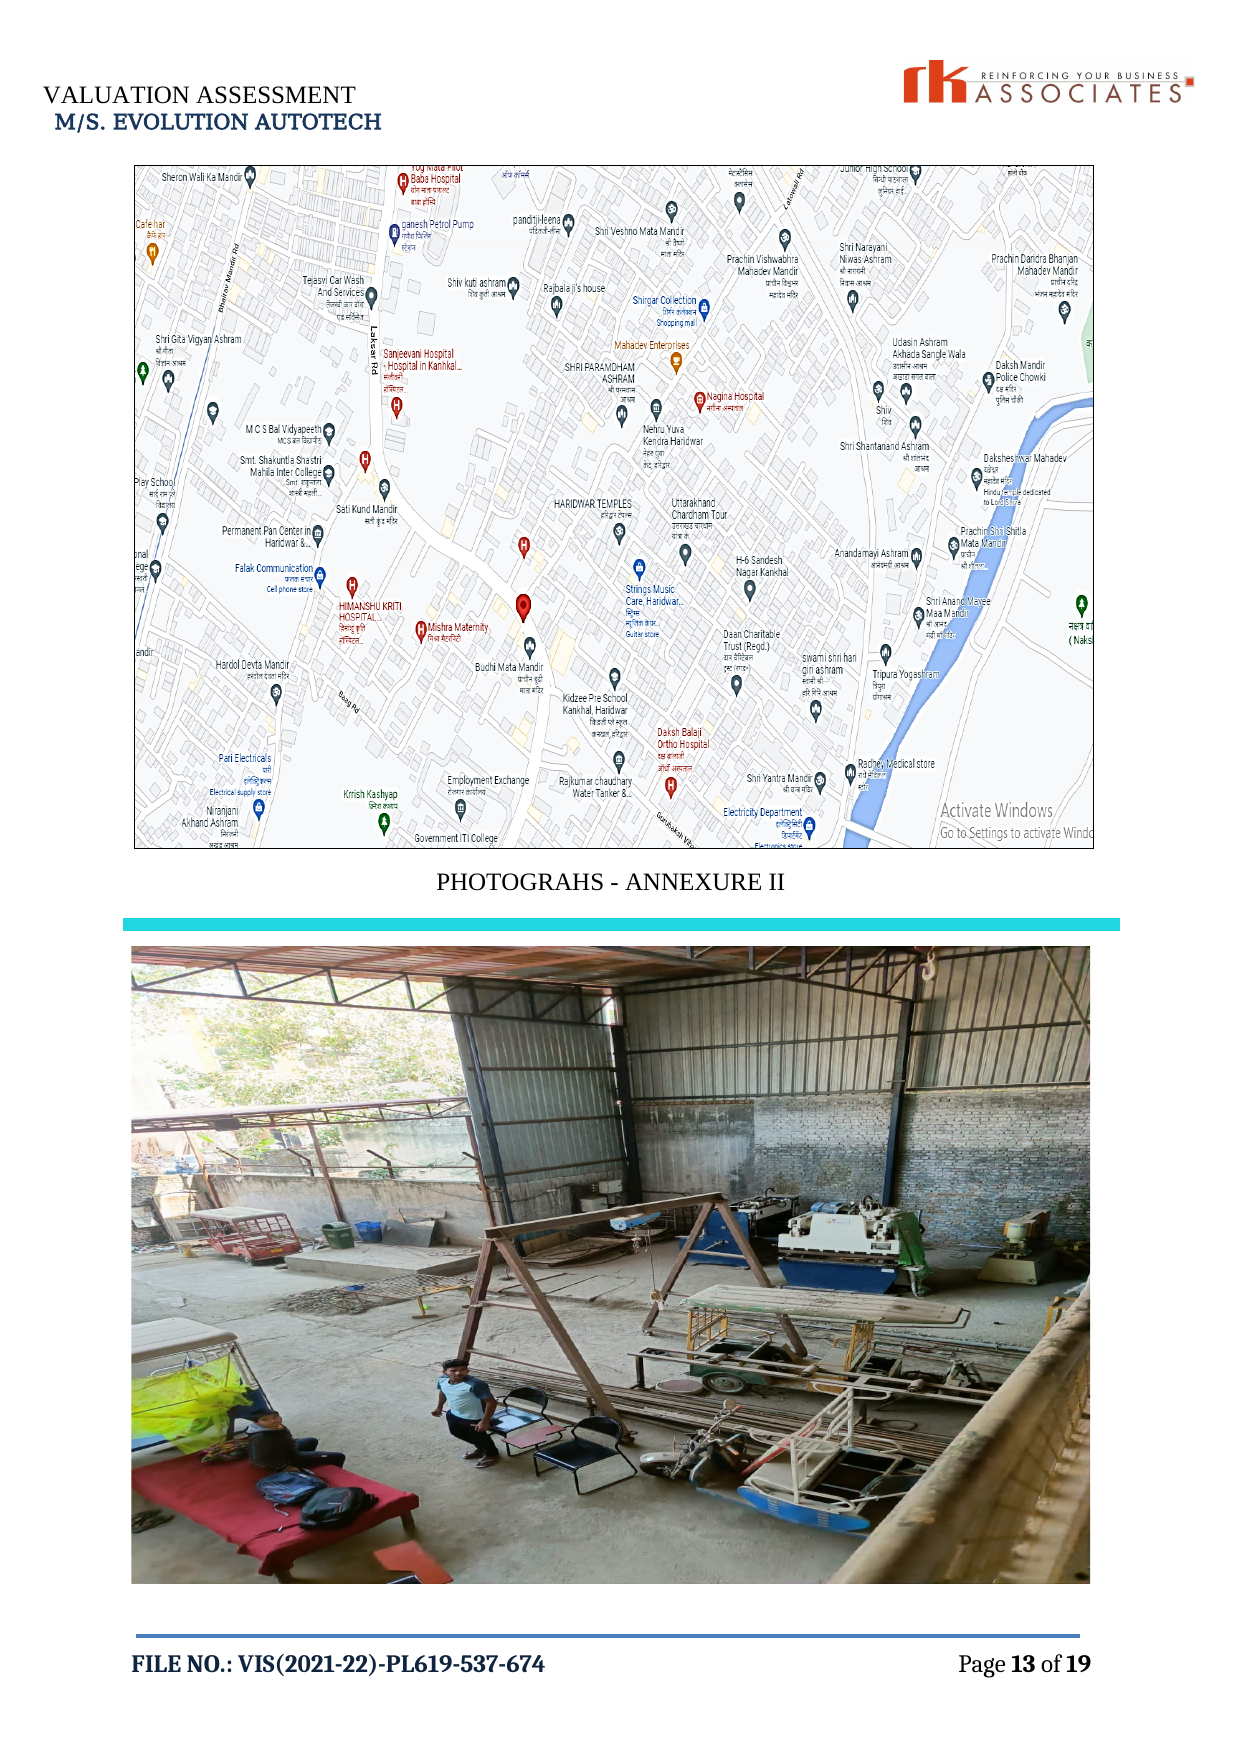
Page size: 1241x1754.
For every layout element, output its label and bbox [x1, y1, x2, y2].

picture [903, 60, 1195, 103]
picture [131, 946, 1091, 1584]
picture [135, 166, 1093, 848]
